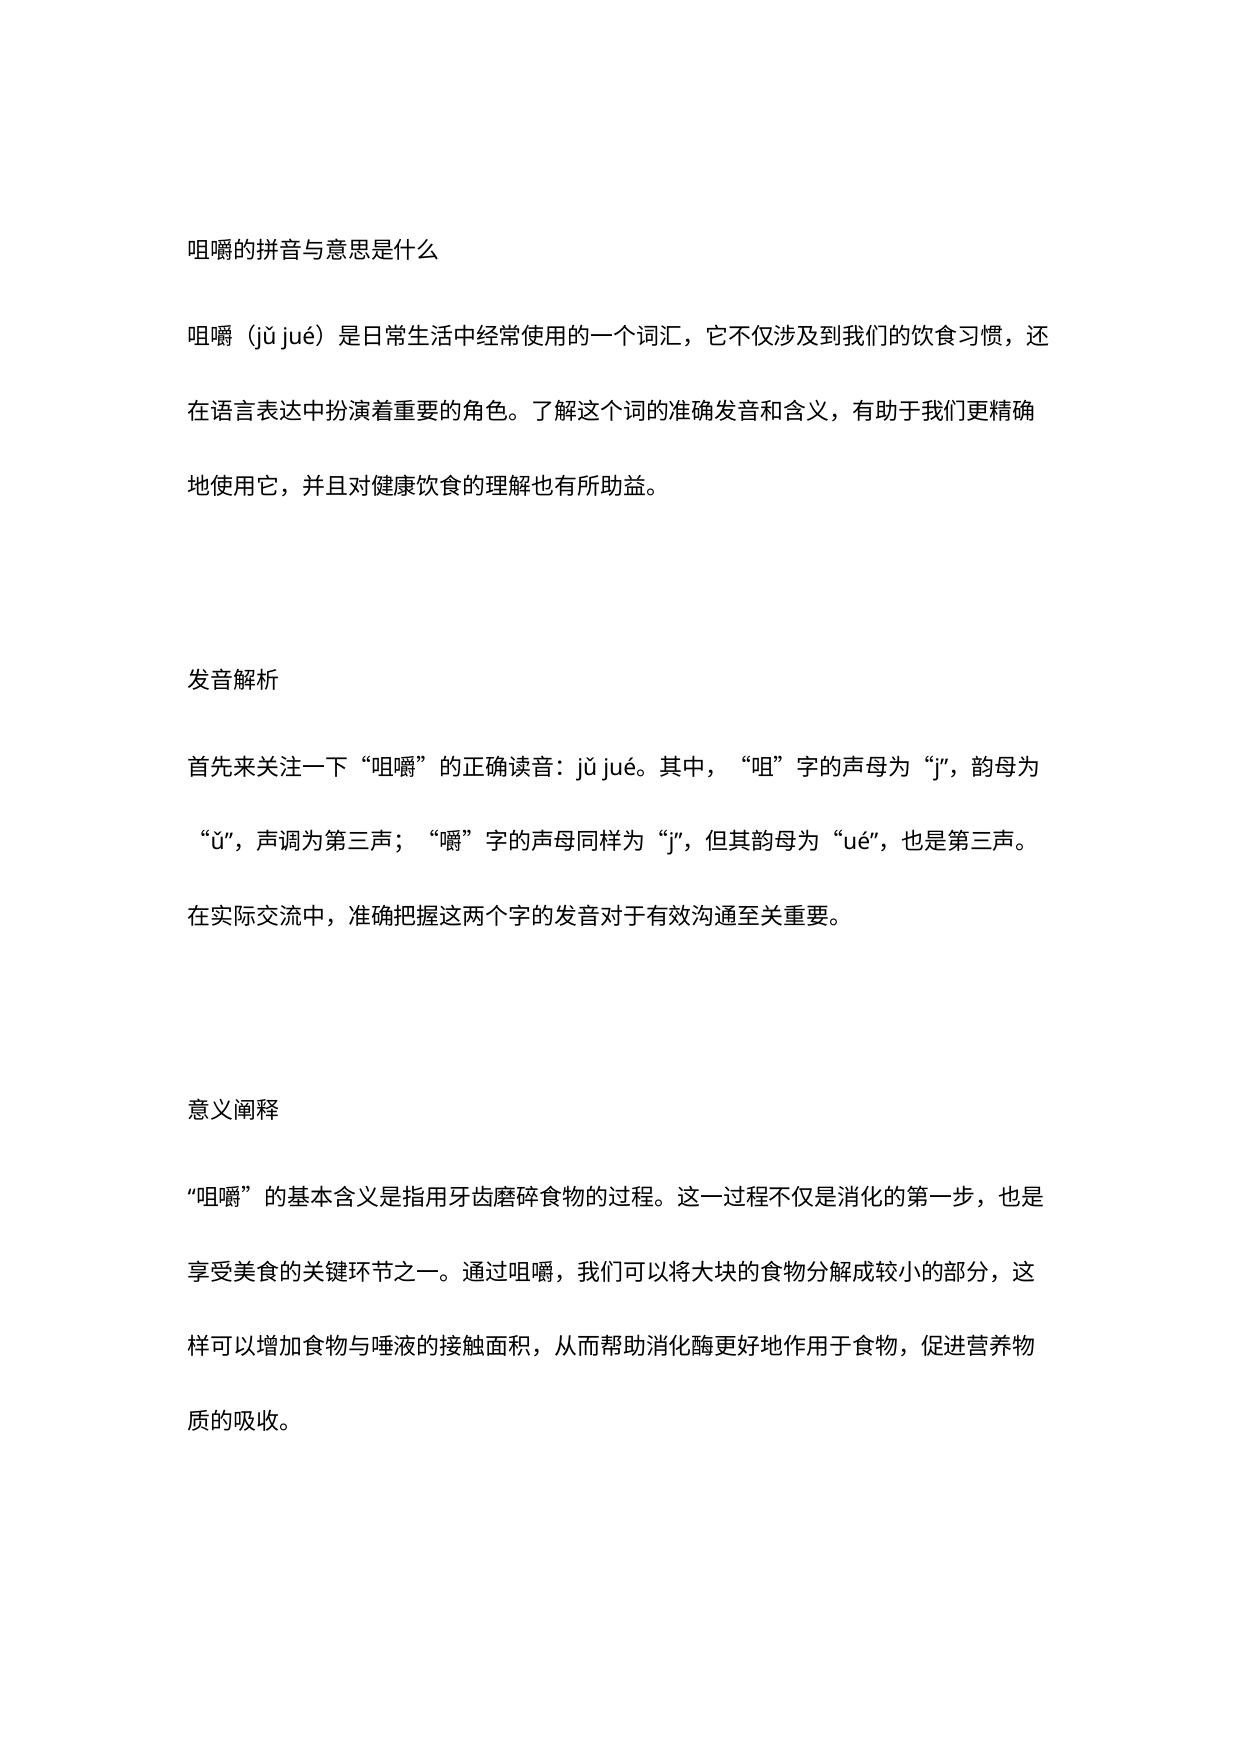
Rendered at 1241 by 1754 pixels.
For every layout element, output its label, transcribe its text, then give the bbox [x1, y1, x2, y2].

text 咀嚼（jǔ jué）是日常生活中经常使用的一个词汇，它不仅涉及到我们的饮食习惯，还在语言表达中扮演着重要的角色。了解这个词的准确发音和含义，有助于我们更精确地使用它，并且对健康饮食的理解也有所助益。 [187, 302, 1053, 517]
text 意义阐释 [187, 1076, 1053, 1141]
text 发音解析 [187, 646, 1053, 711]
text 首先来关注一下“咀嚼”的正确读音：jǔ jué。其中，“咀”字的声母为“j”，韵母为“ǔ”，声调为第三声；“嚼”字的声母同样为“j”，但其韵母为“ué”，也是第三声。在实际交流中，准确把握这两个字的发音对于有效沟通至关重要。 [187, 733, 1053, 947]
text 咀嚼的拼音与意思是什么 [187, 216, 1053, 281]
text “咀嚼”的基本含义是指用牙齿磨碎食物的过程。这一过程不仅是消化的第一步，也是享受美食的关键环节之一。通过咀嚼，我们可以将大块的食物分解成较小的部分，这样可以增加食物与唾液的接触面积，从而帮助消化酶更好地作用于食物，促进营养物质的吸收。 [187, 1163, 1053, 1452]
